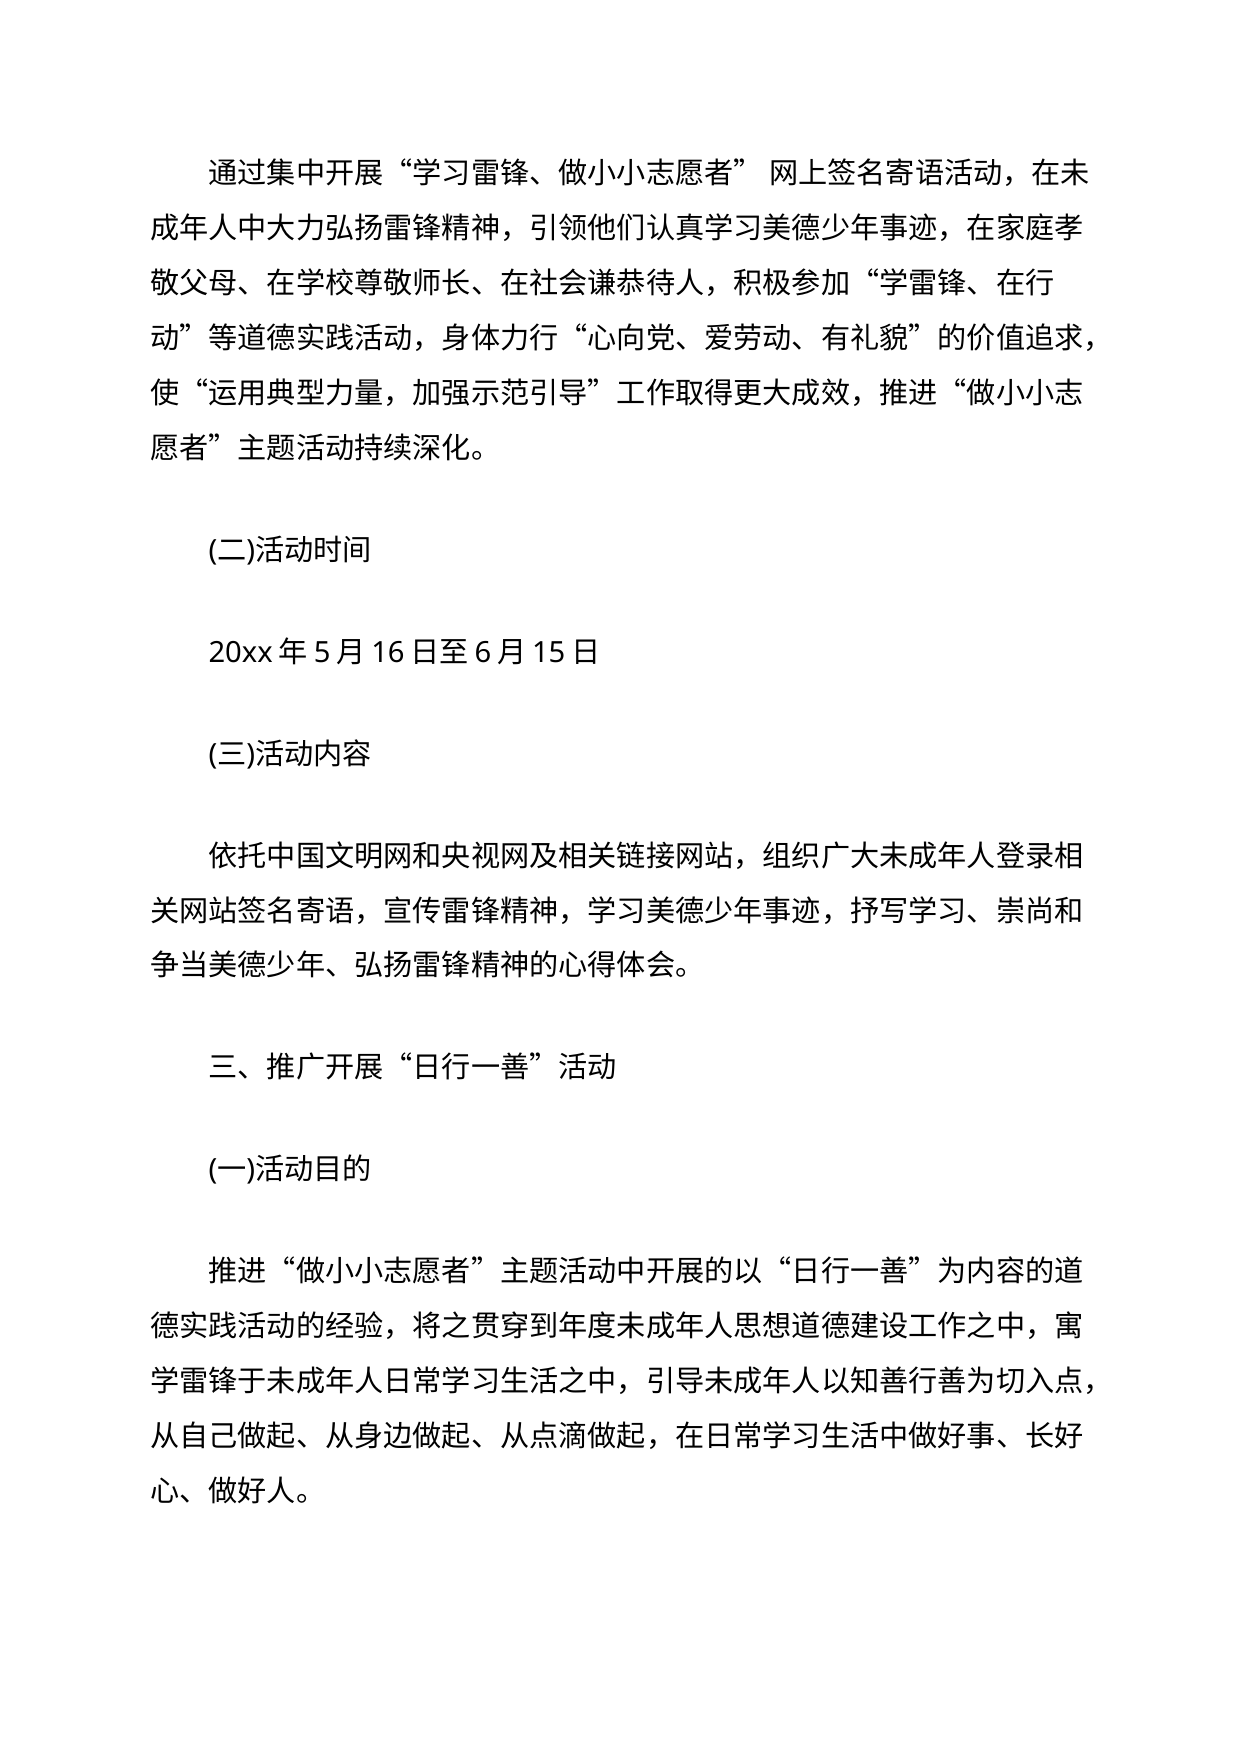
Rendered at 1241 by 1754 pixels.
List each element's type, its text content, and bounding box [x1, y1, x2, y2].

text 依托中国文明网和央视网及相关链接网站，组织广大未成年人登录相关网站签名寄语，宣传雷锋精神，学习美德少年事迹，抒写学习、崇尚和争当美德少年、弘扬雷锋精神的心得体会。 [150, 832, 1090, 984]
text 通过集中开展“学习雷锋、做小小志愿者” 网上签名寄语活动，在未成年人中大力弘扬雷锋精神，引领他们认真学习美德少年事迹，在家庭孝敬父母、在学校尊敬师长、在社会谦恭待人，积极参加“学雷锋、在行动”等道德实践活动，身体力行“心向党、爱劳动、有礼貌”的价值追求，使“运用典型力量，加强示范引导”工作取得更大成效，推进“做小小志愿者”主题活动持续深化。 [150, 150, 1090, 467]
text 推进“做小小志愿者”主题活动中开展的以“日行一善”为内容的道德实践活动的经验，将之贯穿到年度未成年人思想道德建设工作之中，寓学雷锋于未成年人日常学习生活之中，引导未成年人以知善行善为切入点，从自己做起、从身边做起、从点滴做起，在日常学习生活中做好事、长好心、做好人。 [150, 1247, 1090, 1509]
text 20xx年5月16日至6月15日 [150, 628, 1090, 671]
text (一)活动目的 [150, 1146, 1090, 1188]
text (三)活动内容 [150, 730, 1090, 773]
text (二)活动时间 [150, 526, 1090, 569]
text 三、推广开展“日行一善”活动 [150, 1044, 1090, 1086]
